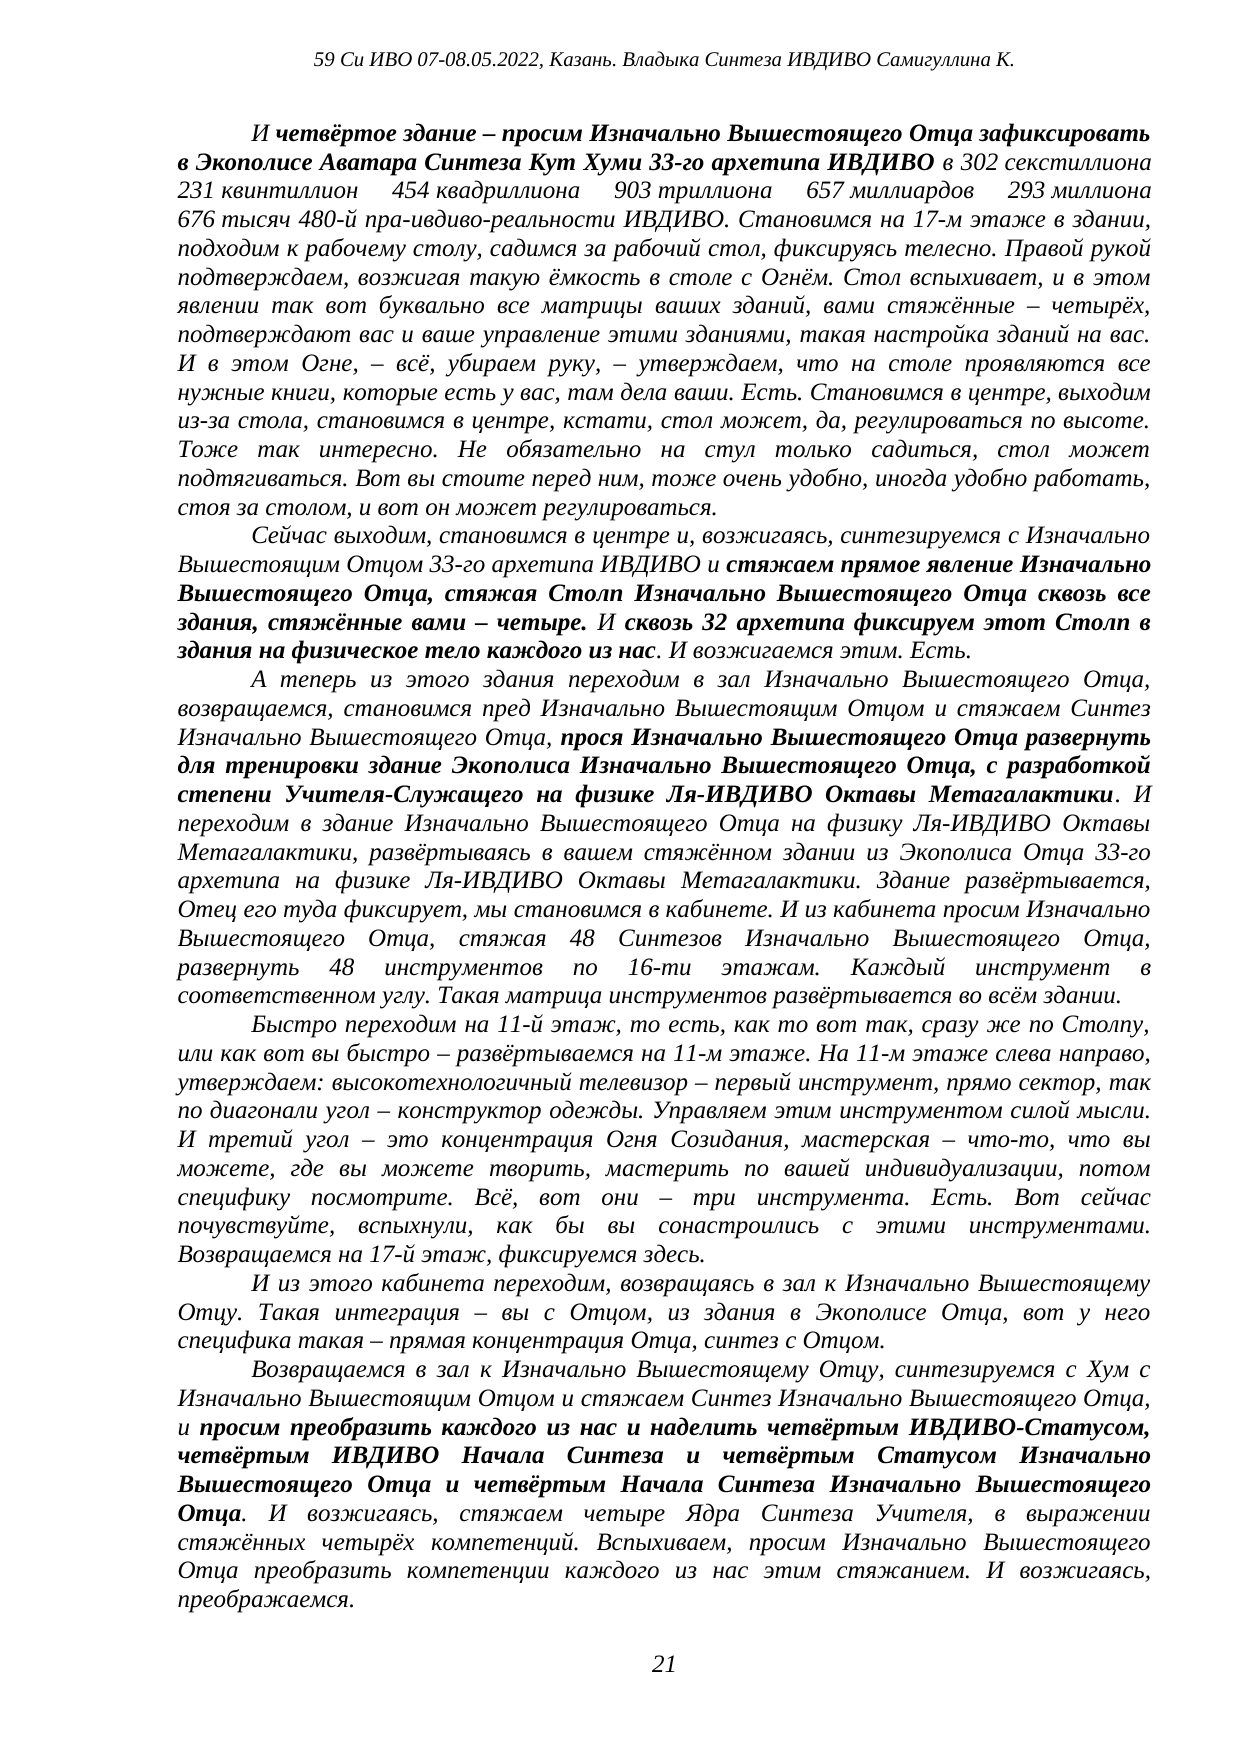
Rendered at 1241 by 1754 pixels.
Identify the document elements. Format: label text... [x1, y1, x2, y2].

text И из этого кабинета переходим, возвращаясь в зал к Изначально Вышестоящему Отцу. Такая интеграция – вы с Отцом, из здания в Экополисе Отца, вот у него специфика такая – прямая концентрация Отца, синтез с Отцом. [177, 1268, 1152, 1354]
text А теперь из этого здания переходим в зал Изначально Вышестоящего Отца, возвращаемся, становимся пред Изначально Вышестоящим Отцом и стяжаем Синтез Изначально Вышестоящего Отца, прося Изначально Вышестоящего Отца развернуть для тренировки здание Экополиса Изначально Вышестоящего Отца, с разработкой степени Учителя-Служащего на физике Ля-ИВДИВО Октавы Метагалактики. И переходим в здание Изначально Вышестоящего Отца на физику Ля-ИВДИВО Октавы Метагалактики, развёртываясь в вашем стяжённом здании из Экополиса Отца 33-го архетипа на физике Ля-ИВДИВО Октавы Метагалактики. Здание развёртывается, Отец его туда фиксирует, мы становимся в кабинете. И из кабинета просим Изначально Вышестоящего Отца, стяжая 48 Синтезов Изначально Вышестоящего Отца, развернуть 48 инструментов по 16-ти этажам. Каждый инструмент в соответственном углу. Такая матрица инструментов развёртывается во всём здании. [177, 664, 1152, 1009]
text Возвращаемся в зал к Изначально Вышестоящему Отцу, синтезируемся с Хум с Изначально Вышестоящим Отцом и стяжаем Синтез Изначально Вышестоящего Отца, и просим преобразить каждого из нас и наделить четвёртым ИВДИВО-Статусом, четвёртым ИВДИВО Начала Синтеза и четвёртым Статусом Изначально Вышестоящего Отца и четвёртым Начала Синтеза Изначально Вышестоящего Отца. И возжигаясь, стяжаем четыре Ядра Синтеза Учителя, в выражении стяжённых четырёх компетенций. Вспыхиваем, просим Изначально Вышестоящего Отца преобразить компетенции каждого из нас этим стяжанием. И возжигаясь, преображаемся. [177, 1354, 1152, 1613]
text Быстро переходим на 11-й этаж, то есть, как то вот так, сразу же по Столпу, или как вот вы быстро – развёртываемся на 11-м этаже. На 11-м этаже слева направо, утверждаем: высокотехнологичный телевизор – первый инструмент, прямо сектор, так по диагонали угол – конструктор одежды. Управляем этим инструментом силой мысли. И третий угол – это концентрация Огня Созидания, мастерская – что-то, что вы можете, где вы можете творить, мастерить по вашей индивидуализации, потом специфику посмотрите. Всё, вот они – три инструмента. Есть. Вот сейчас почувствуйте, вспыхнули, как бы вы сонастроились с этими инструментами. Возвращаемся на 17-й этаж, фиксируемся здесь. [177, 1009, 1152, 1268]
text И четвёртое здание – просим Изначально Вышестоящего Отца зафиксировать в Экополисе Аватара Синтеза Кут Хуми 33-го архетипа ИВДИВО в 302 секстиллиона 231 квинтиллион 454 квадриллиона 903 триллиона 657 миллиардов 293 миллиона 676 тысяч 480-й пра-ивдиво-реальности ИВДИВО. Становимся на 17-м этаже в здании, подходим к рабочему столу, садимся за рабочий стол, фиксируясь телесно. Правой рукой подтверждаем, возжигая такую ёмкость в столе с Огнём. Стол вспыхивает, и в этом явлении так вот буквально все матрицы ваших зданий, вами стяжённые – четырёх, подтверждают вас и ваше управление этими зданиями, такая настройка зданий на вас. И в этом Огне, – всё, убираем руку, – утверждаем, что на столе проявляются все нужные книги, которые есть у вас, там дела ваши. Есть. Становимся в центре, выходим из-за стола, становимся в центре, кстати, стол может, да, регулироваться по высоте. Тоже так интересно. Не обязательно на стул только садиться, стол может подтягиваться. Вот вы стоите перед ним, тоже очень удобно, иногда удобно работать, стоя за столом, и вот он может регулироваться. [177, 118, 1152, 521]
text Сейчас выходим, становимся в центре и, возжигаясь, синтезируемся с Изначально Вышестоящим Отцом 33-го архетипа ИВДИВО и стяжаем прямое явление Изначально Вышестоящего Отца, стяжая Столп Изначально Вышестоящего Отца сквозь все здания, стяжённые вами – четыре. И сквозь 32 архетипа фиксируем этот Столп в здания на физическое тело каждого из нас. И возжигаемся этим. Есть. [177, 521, 1152, 664]
